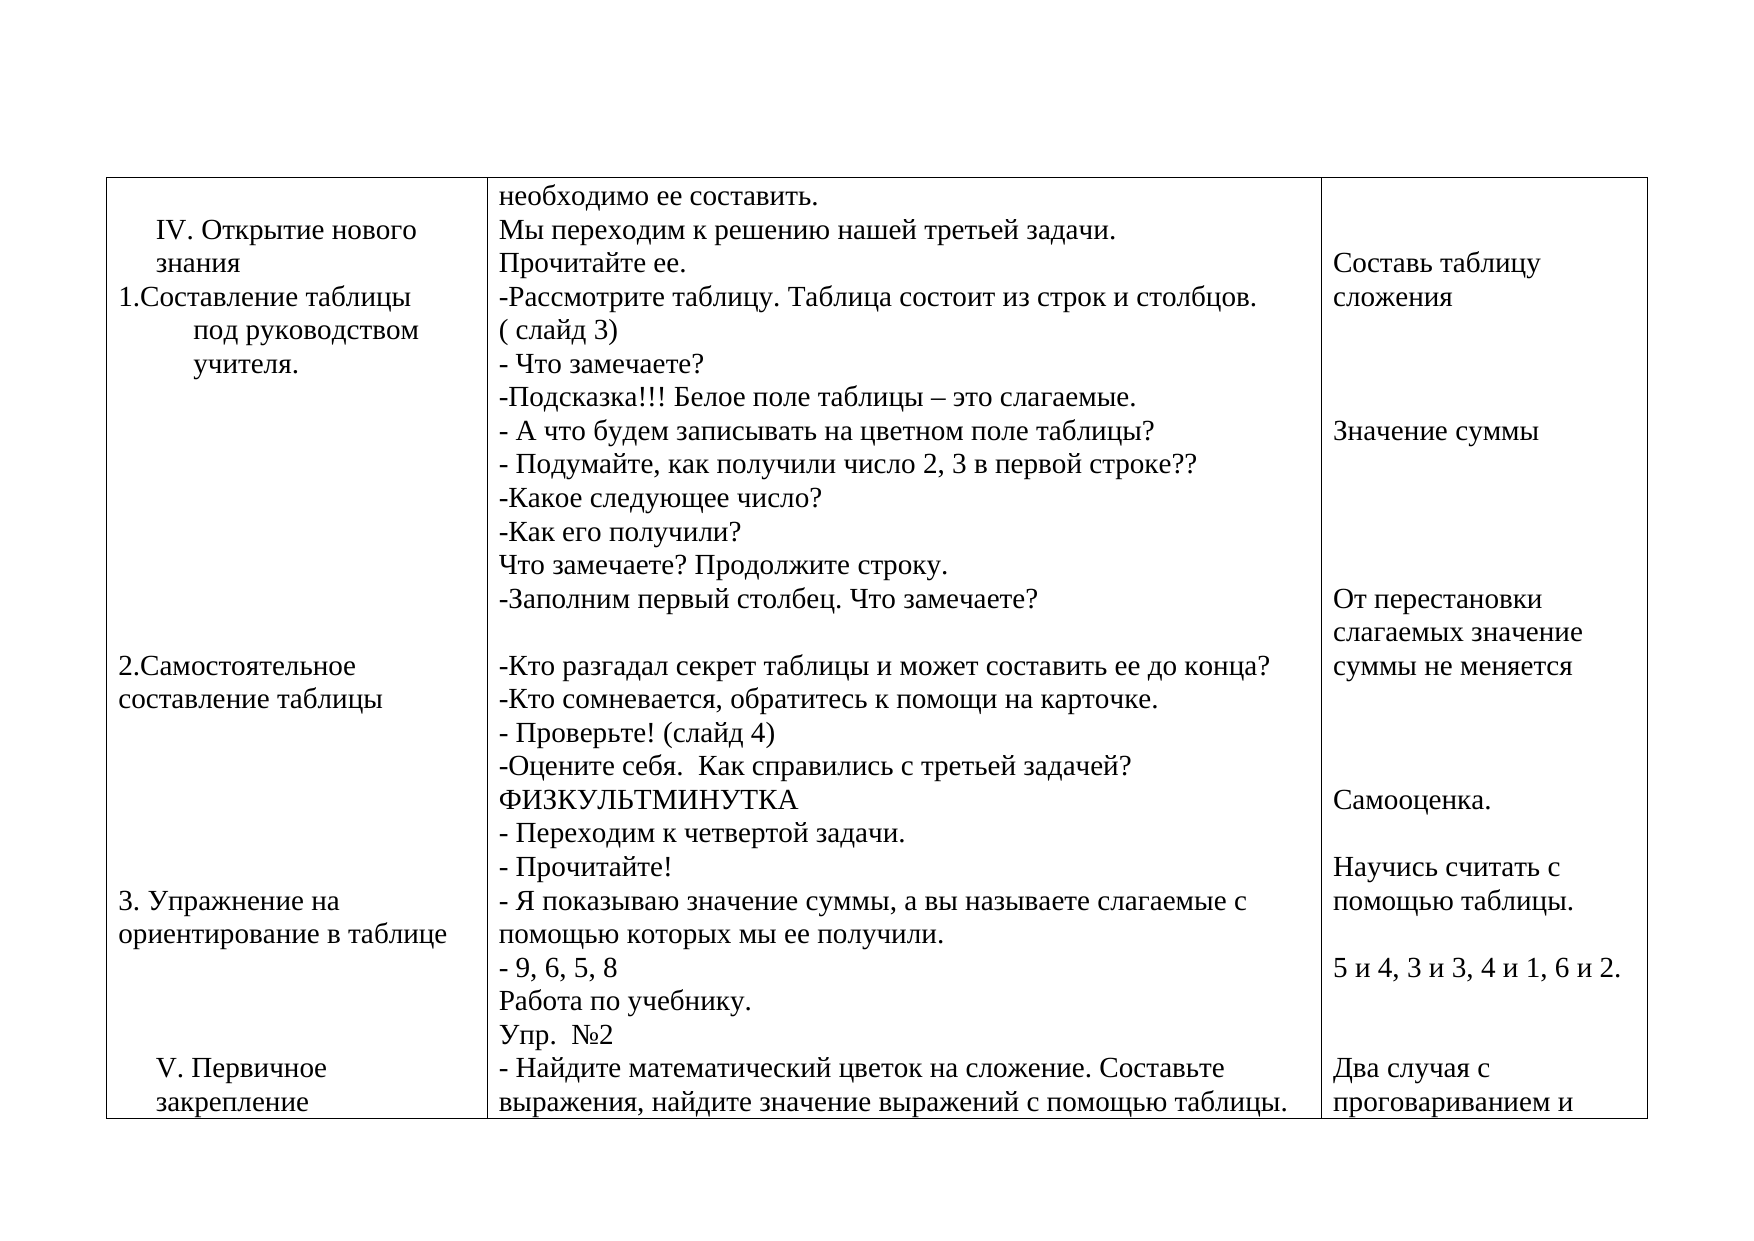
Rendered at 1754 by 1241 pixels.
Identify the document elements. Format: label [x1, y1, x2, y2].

table_cell [488, 178, 1321, 1117]
table_cell [1322, 178, 1647, 1117]
table_cell [107, 178, 487, 1117]
